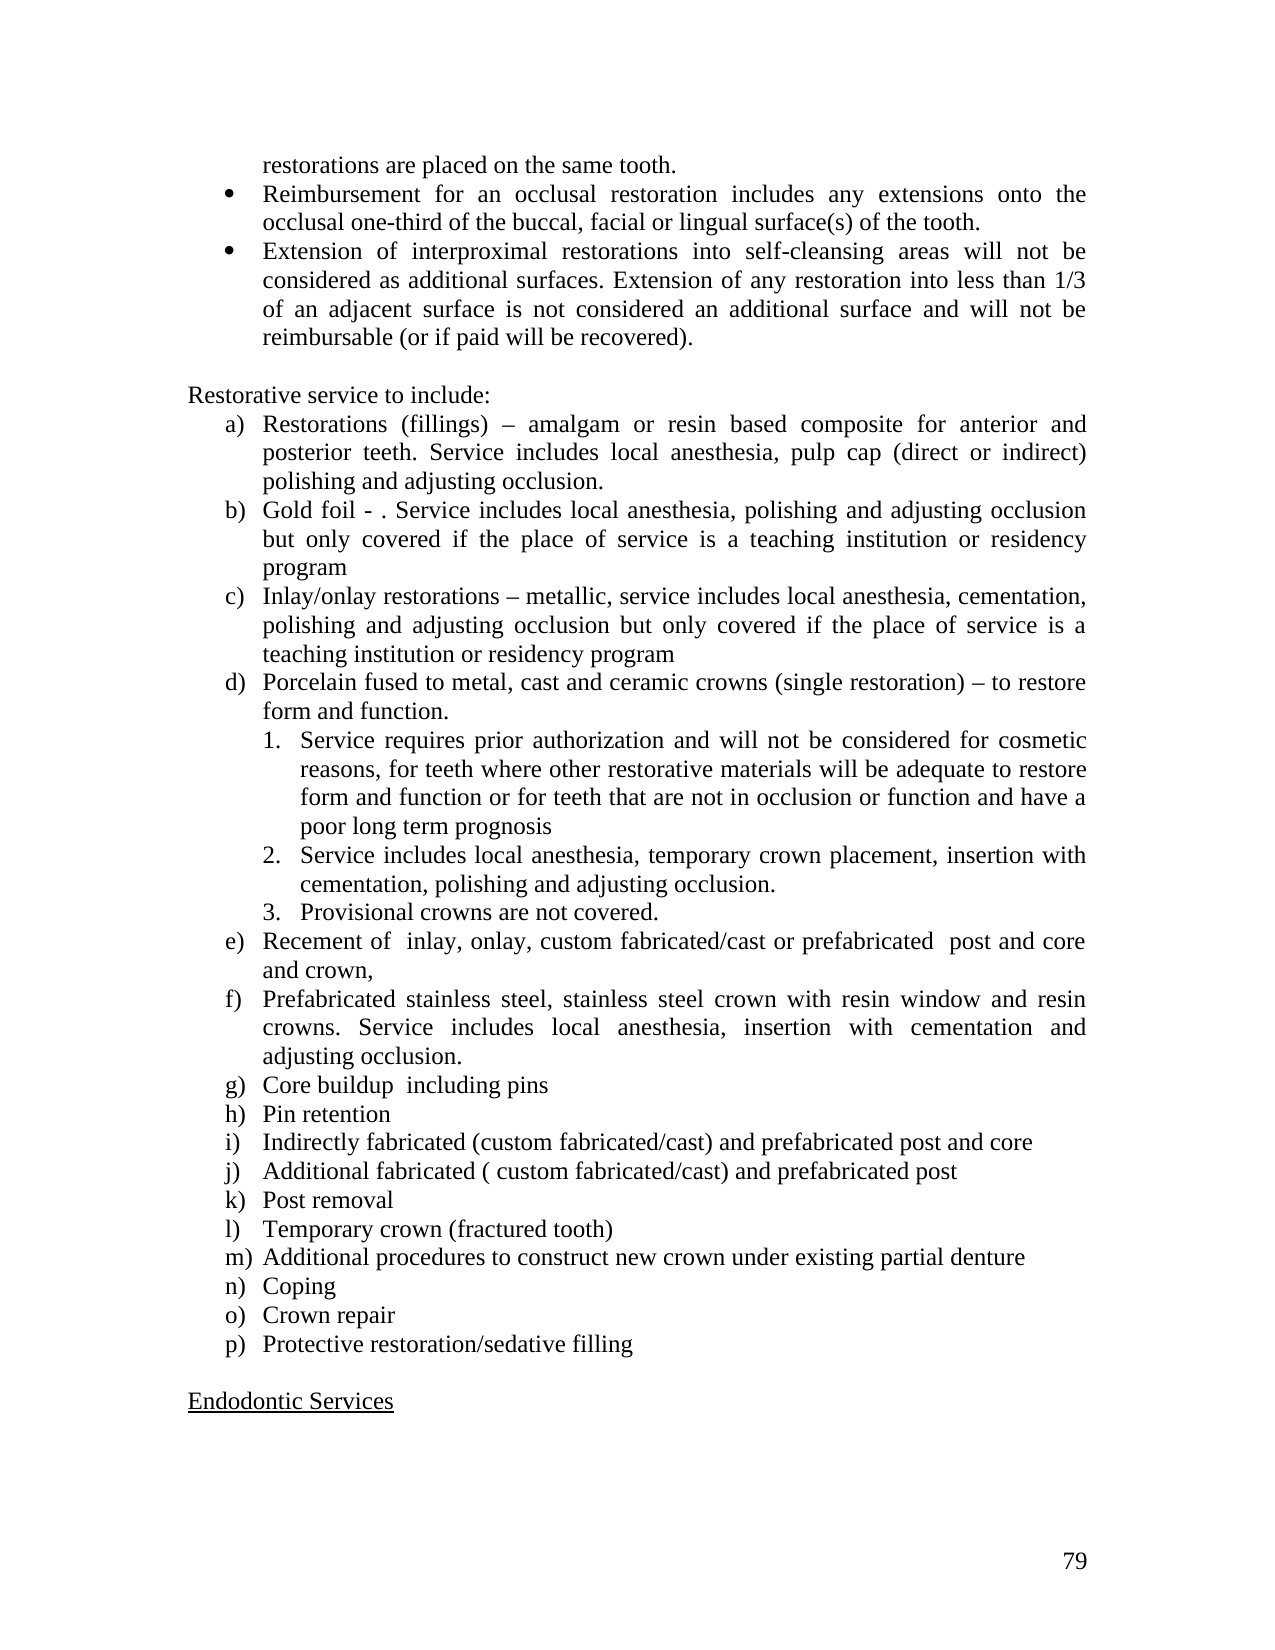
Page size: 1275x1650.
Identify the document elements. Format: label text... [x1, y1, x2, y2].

list Porcelain fused to metal, cast and ceramic crowns (single restoration) – to restore form and function. [225, 667, 1087, 725]
list Restorations (fillings) – amalgam or resin based composite for anterior and posterior teeth. Service includes local anesthesia, pulp cap (direct or indirect) polishing and adjusting occlusion. [225, 409, 1087, 495]
list Protective restoration/sedative filling [225, 1329, 1087, 1357]
list Provisional crowns are not covered. [262, 897, 1087, 926]
list Additional fabricated ( custom fabricated/cast) and prefabricated post [225, 1156, 1087, 1185]
list Post removal [225, 1185, 1087, 1214]
text restorations are placed on the same tooth. [262, 150, 1087, 179]
list Prefabricated stainless steel, stainless steel crown with resin window and resin crowns. Service includes local anesthesia, insertion with cementation and adjusting occlusion. [225, 984, 1087, 1070]
list Service requires prior authorization and will not be considered for cosmetic reasons, for teeth where other restorative materials will be adequate to restore form and function or for teeth that are not in occlusion or function and have a poor long term prognosis [262, 725, 1087, 840]
list Coping [225, 1271, 1087, 1300]
list Inlay/onlay restorations – metallic, service includes local anesthesia, cementation, polishing and adjusting occlusion but only covered if the place of service is a teaching institution or residency program [225, 581, 1087, 667]
list Extension of interproximal restorations into self-cleansing areas will not be considered as additional surfaces. Extension of any restoration into less than 1/3 of an adjacent surface is not considered an additional surface and will not be reimbursable (or if paid will be recovered). [225, 236, 1087, 351]
list Crown repair [225, 1300, 1087, 1329]
list Core buildup including pins [225, 1070, 1087, 1099]
list Indirectly fabricated (custom fabricated/cast) and prefabricated post and core [225, 1127, 1087, 1156]
text Restorative service to include: [187, 380, 1087, 409]
list Recement of inlay, onlay, custom fabricated/cast or prefabricated post and core and crown, [225, 926, 1087, 984]
list Gold foil - . Service includes local anesthesia, polishing and adjusting occlusion but only covered if the place of service is a teaching institution or residency program [225, 495, 1087, 581]
list Pin retention [225, 1099, 1087, 1127]
text Endodontic Services [187, 1386, 1087, 1415]
list Temporary crown (fractured tooth) [225, 1214, 1087, 1242]
list Service includes local anesthesia, temporary crown placement, insertion with cementation, polishing and adjusting occlusion. [262, 840, 1087, 897]
list Additional procedures to construct new crown under existing partial denture [225, 1242, 1087, 1271]
list Reimbursement for an occlusal restoration includes any extensions onto the occlusal one-third of the buccal, facial or lingual surface(s) of the tooth. [225, 179, 1087, 236]
